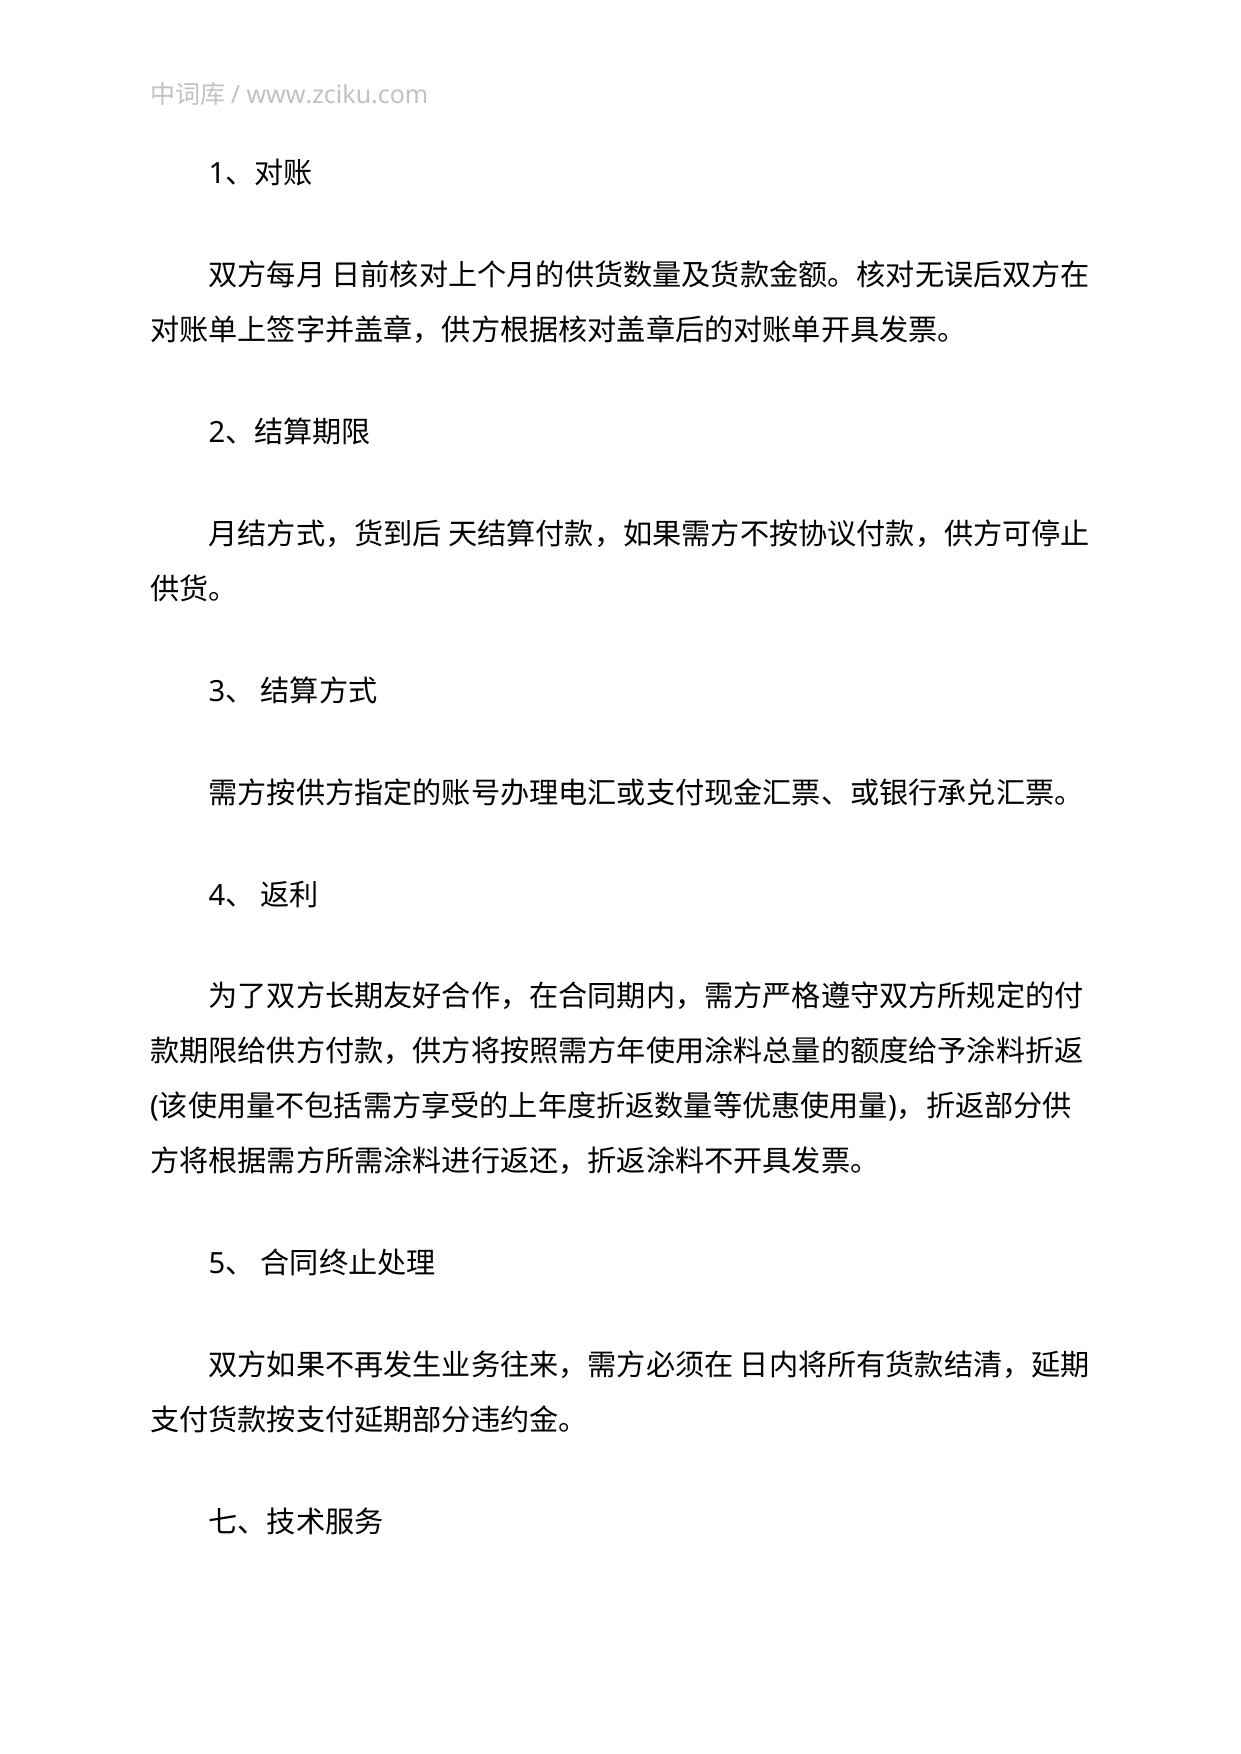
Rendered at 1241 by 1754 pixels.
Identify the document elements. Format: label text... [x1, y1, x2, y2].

text 2、结算期限 [150, 409, 1090, 451]
text 双方如果不再发生业务往来，需方必须在 日内将所有货款结清，延期支付货款按支付延期部分违约金。 [150, 1342, 1090, 1439]
text 5、 合同终止处理 [150, 1239, 1090, 1282]
text 月结方式，货到后 天结算付款，如果需方不按协议付款，供方可停止供货。 [150, 511, 1090, 608]
text 需方按供方指定的账号办理电汇或支付现金汇票、或银行承兑汇票。 [150, 769, 1090, 812]
text 1、对账 [150, 150, 1090, 192]
text 3、 结算方式 [150, 667, 1090, 710]
text 4、 返利 [150, 871, 1090, 913]
text 为了双方长期友好合作，在合同期内，需方严格遵守双方所规定的付款期限给供方付款，供方将按照需方年使用涂料总量的额度给予涂料折返(该使用量不包括需方享受的上年度折返数量等优惠使用量)，折返部分供方将根据需方所需涂料进行返还，折返涂料不开具发票。 [150, 973, 1090, 1180]
text 双方每月 日前核对上个月的供货数量及货款金额。核对无误后双方在对账单上签字并盖章，供方根据核对盖章后的对账单开具发票。 [150, 252, 1090, 349]
text 七、技术服务 [150, 1498, 1090, 1541]
